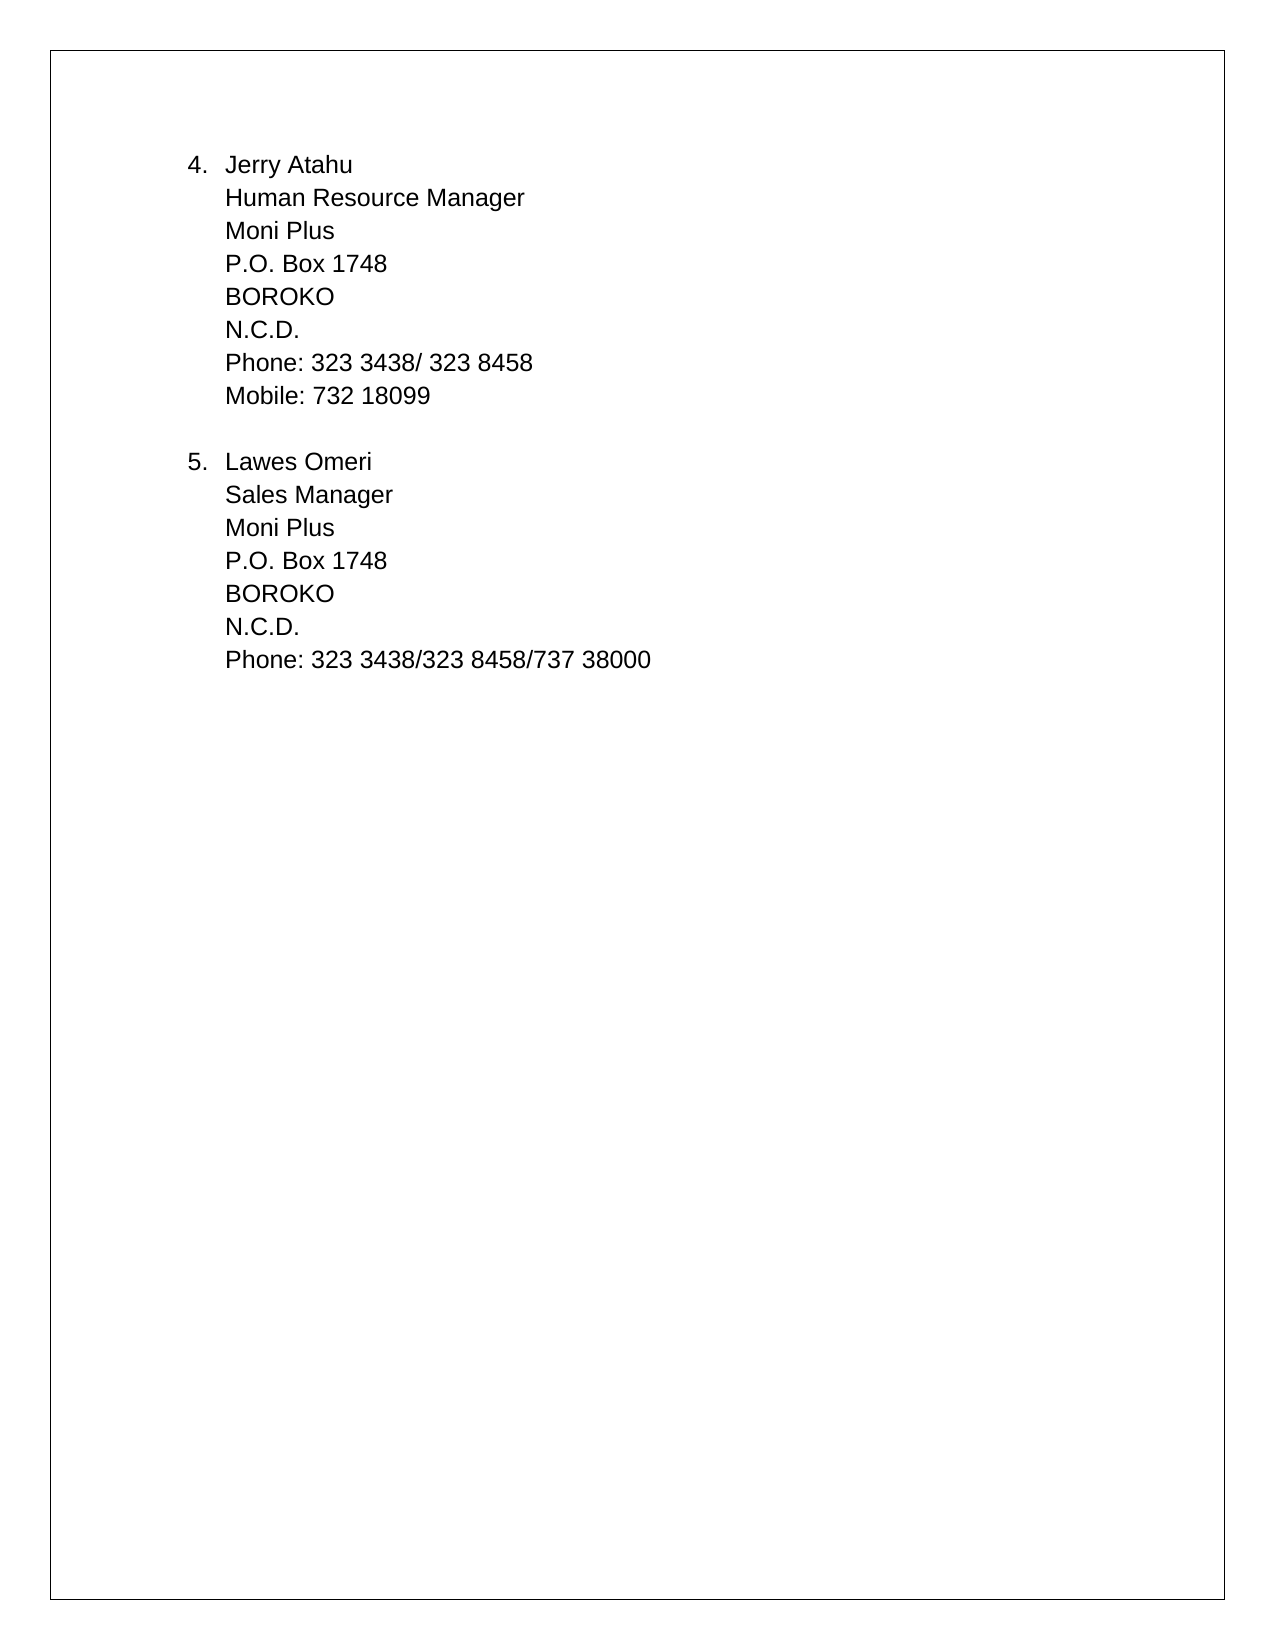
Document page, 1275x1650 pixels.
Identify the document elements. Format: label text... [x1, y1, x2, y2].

list Moni Plus [225, 216, 1125, 245]
list BOROKO [225, 282, 1125, 311]
list BOROKO [225, 579, 1125, 608]
list Phone: 323 3438/ 323 8458 [225, 348, 1125, 377]
list N.C.D. [225, 315, 1125, 344]
list N.C.D. [225, 612, 1125, 641]
list Phone: 323 3438/323 8458/737 38000 [225, 645, 1125, 674]
list Sales Manager [225, 480, 1125, 509]
list Mobile: 732 18099 [225, 381, 1125, 410]
list Lawes Omeri [187, 447, 1125, 476]
list Human Resource Manager [225, 183, 1125, 212]
list Jerry Atahu [187, 150, 1125, 179]
list P.O. Box 1748 [225, 249, 1125, 278]
list P.O. Box 1748 [225, 546, 1125, 575]
list Moni Plus [225, 513, 1125, 542]
